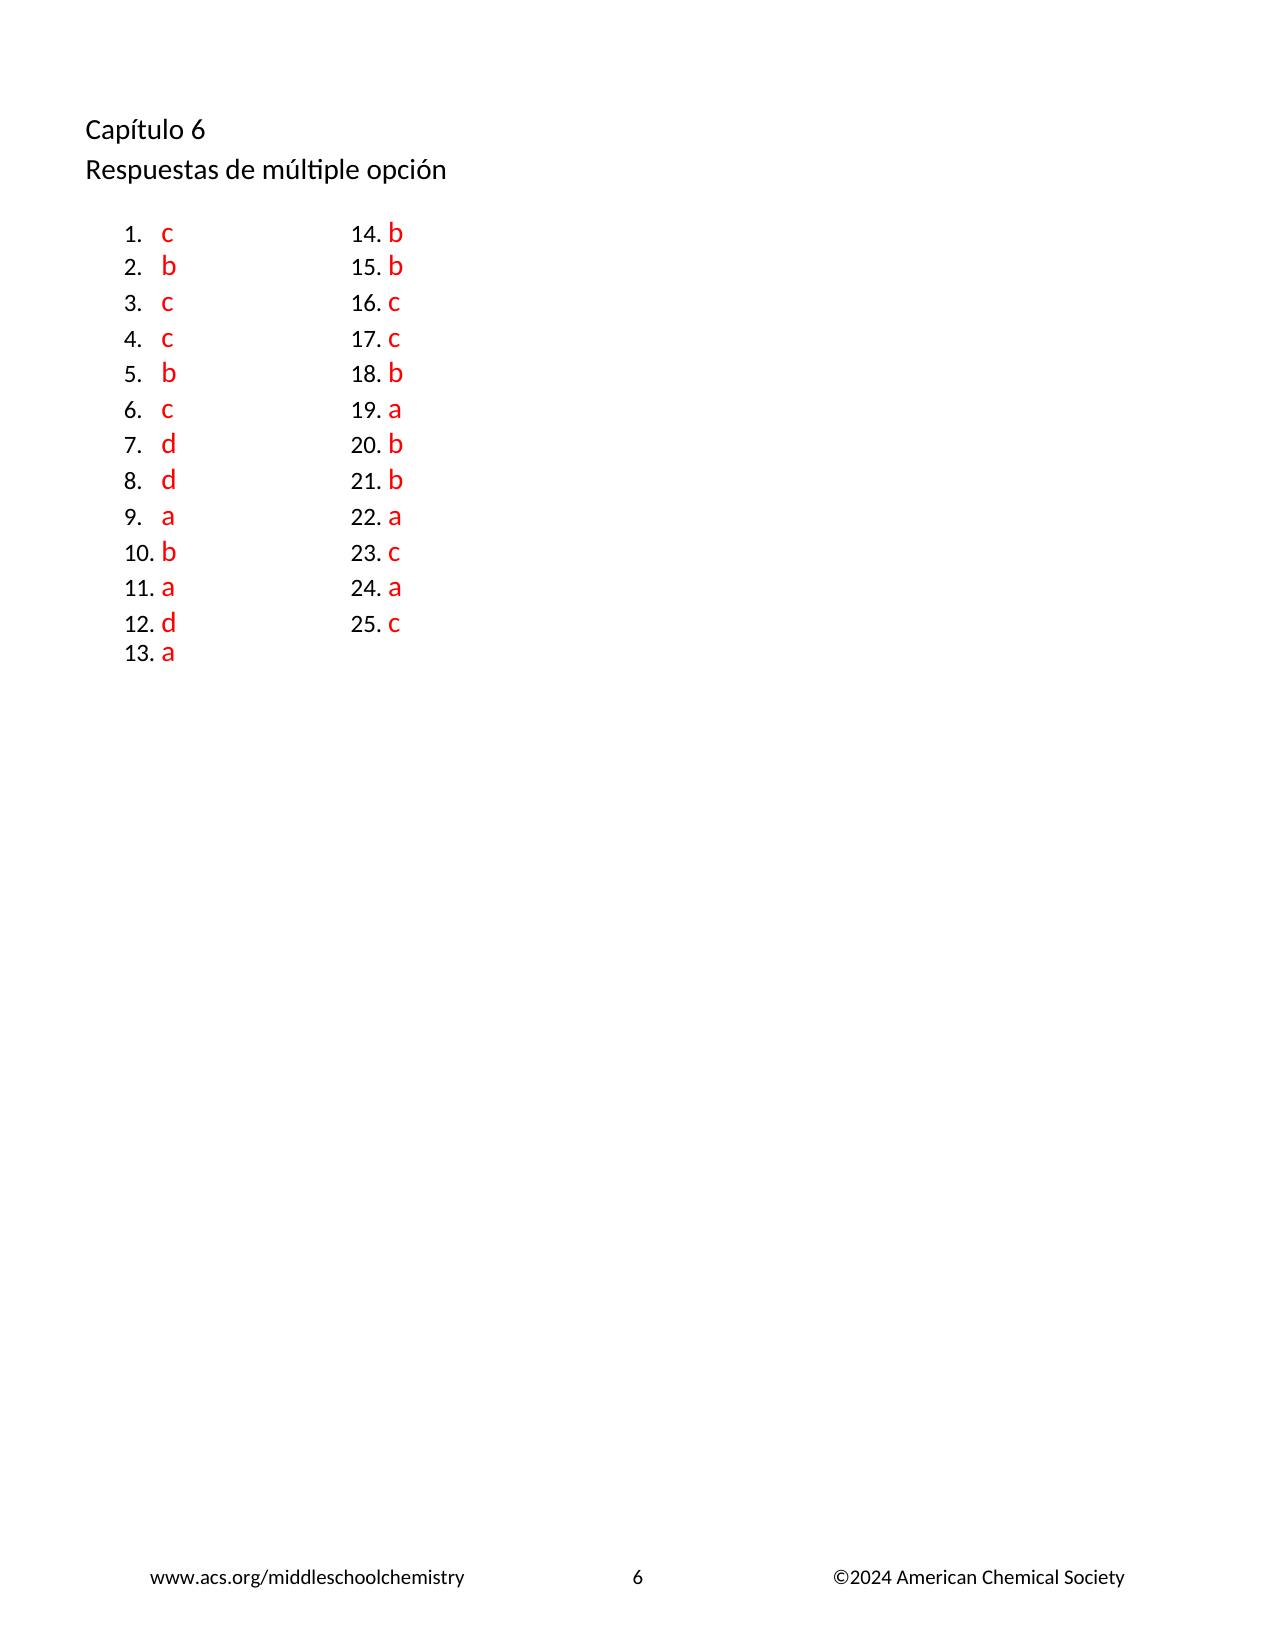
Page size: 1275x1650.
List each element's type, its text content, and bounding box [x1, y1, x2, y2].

table_header c b c c b c d d a b a d a [119, 222, 262, 667]
text Respuestas de múltiple opción [85, 151, 1200, 186]
text Capítulo 6 [85, 111, 1200, 146]
table_header b b c c b a b b a c a c [263, 222, 406, 667]
